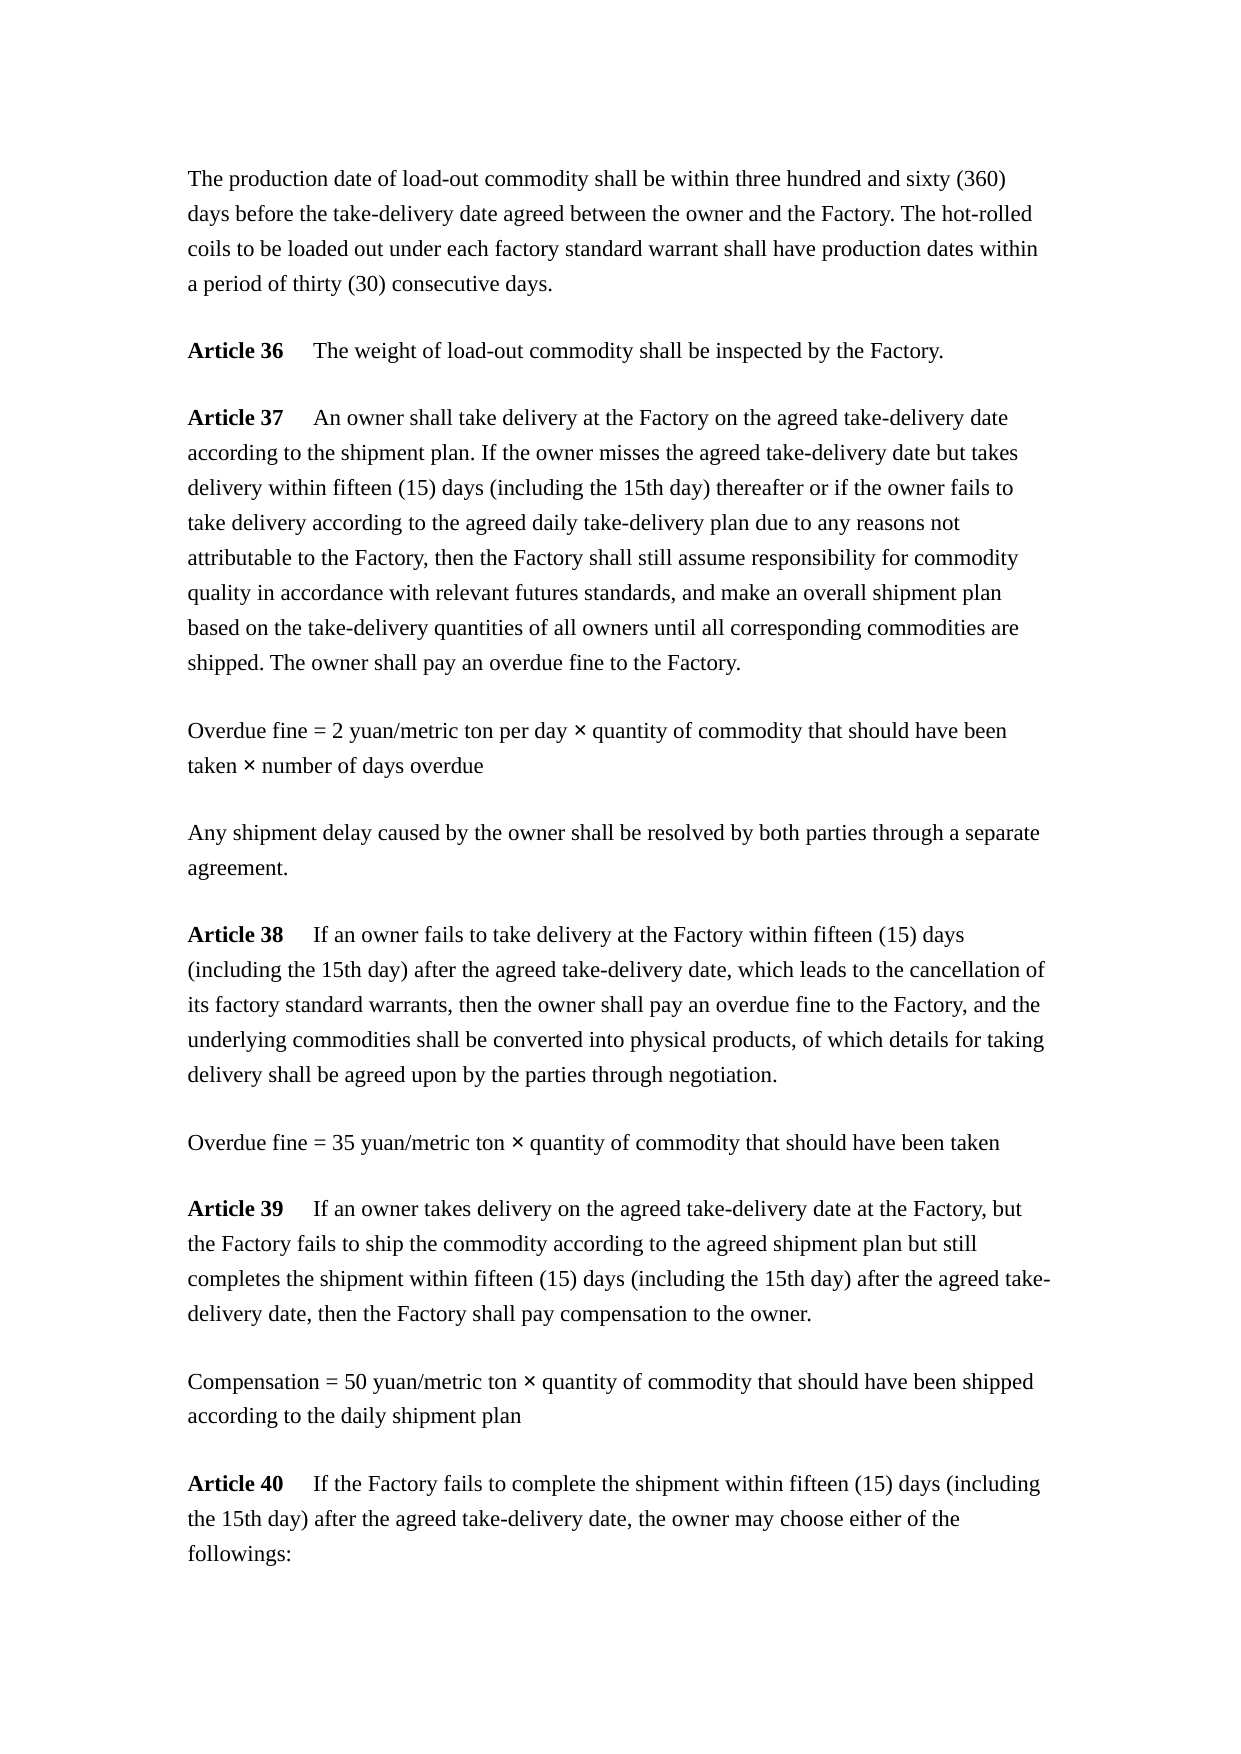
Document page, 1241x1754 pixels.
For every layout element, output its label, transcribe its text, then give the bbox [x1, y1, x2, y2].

text Compensation = 50 yuan/metric ton × quantity of commodity that should have been shipped according to the daily shipment plan [187, 1364, 1053, 1432]
text Overdue fine = 35 yuan/metric ton × quantity of commodity that should have been taken [187, 1125, 1053, 1157]
text Article 37 An owner shall take delivery at the Factory on the agreed take-delivery date according to the shipment plan. If the owner misses the agreed take-delivery date but takes delivery within fifteen (15) days (including the 15th day) thereafter or if the owner fails to take delivery according to the agreed daily take-delivery plan due to any reasons not attributable to the Factory, then the Factory shall still assume responsibility for commodity quality in accordance with relevant futures standards, and make an overall shipment plan based on the take-delivery quantities of all owners until all corresponding commodities are shipped. The owner shall pay an overdue fine to the Factory. [187, 401, 1053, 679]
text Article 36 The weight of load-out commodity shall be inspected by the Factory. [187, 334, 1053, 367]
text Any shipment delay caused by the owner shall be resolved by both parties through a separate agreement. [187, 816, 1053, 883]
text Article 38 If an owner fails to take delivery at the Factory within fifteen (15) days (including the 15th day) after the agreed take-delivery date, which leads to the cancellation of its factory standard warrants, then the owner shall pay an overdue fine to the Factory, and the underlying commodities shall be converted into physical products, of which details for taking delivery shall be agreed upon by the parties through negotiation. [187, 918, 1053, 1090]
text Article 40 If the Factory fails to complete the shipment within fifteen (15) days (including the 15th day) after the agreed take-delivery date, the owner may choose either of the followings: [187, 1467, 1053, 1569]
text The production date of load-out commodity shall be within three hundred and sixty (360) days before the take-delivery date agreed between the owner and the Factory. The hot-rolled coils to be loaded out under each factory standard warrant shall have production dates within a period of thirty (30) consecutive days. [187, 162, 1053, 299]
text Overdue fine = 2 yuan/metric ton per day × quantity of commodity that should have been taken × number of days overdue [187, 713, 1053, 781]
text Article 39 If an owner takes delivery on the agreed take-delivery date at the Factory, but the Factory fails to ship the commodity according to the agreed shipment plan but still completes the shipment within fifteen (15) days (including the 15th day) after the agreed take-delivery date, then the Factory shall pay compensation to the owner. [187, 1192, 1053, 1330]
